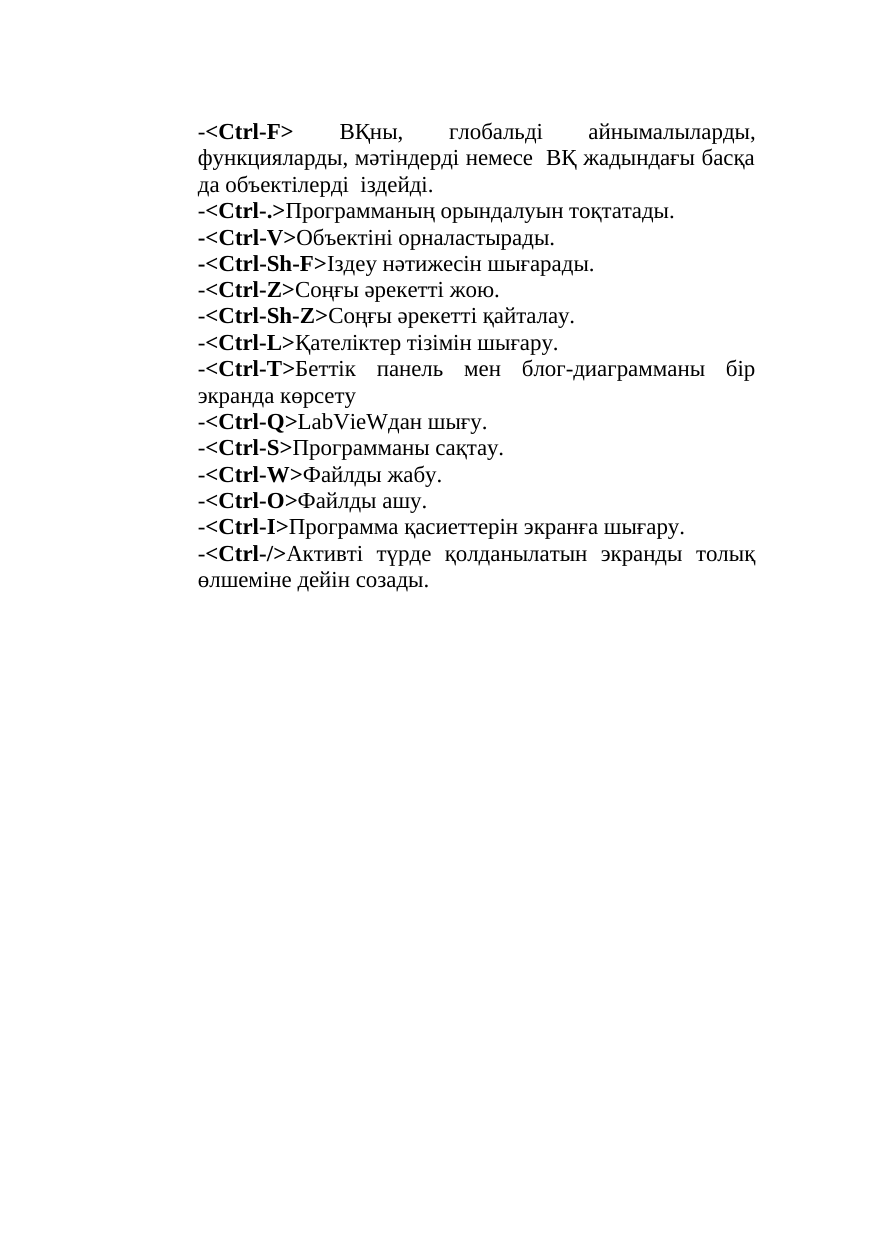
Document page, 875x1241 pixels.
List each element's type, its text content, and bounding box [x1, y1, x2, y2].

list -<Ctrl-Sh-Z>Соңғы әрекетті қайталау. [198, 303, 756, 329]
list -<Ctrl-/>Активті түрде қолданылатын экранды толық өлшеміне дейін созады. [198, 540, 756, 592]
list -<Ctrl-O>Файлды ашу. [198, 487, 756, 513]
list -<Ctrl-.>Программаның орындалуын тоқтатады. [198, 197, 756, 223]
list -<Ctrl-Sh-F>Іздеу нәтижесін шығарады. [198, 250, 756, 276]
list -<Ctrl-F> ВҚны, глобальді айнымалыларды, функцияларды, мәтіндерді немесе ВҚ жадындағы басқа да объектілерді іздейді. [198, 118, 756, 197]
list -<Ctrl-W>Файлды жабу. [198, 461, 756, 487]
list -<Ctrl-Z>Соңғы әрекетті жою. [198, 276, 756, 303]
list -<Ctrl-Q>LabVieWдан шығу. [198, 408, 756, 434]
list -<Ctrl-I>Программа қасиеттерін экранға шығару. [198, 513, 756, 540]
list -<Ctrl-V>Объектіні орналастырады. [198, 223, 756, 250]
list -<Ctrl-L>Қателіктер тізімін шығару. [198, 329, 756, 355]
list -<Ctrl-S>Программаны сақтау. [198, 434, 756, 461]
list -<Ctrl-T>Беттік панель мен блог-диаграмманы бір экранда көрсету [198, 355, 756, 408]
